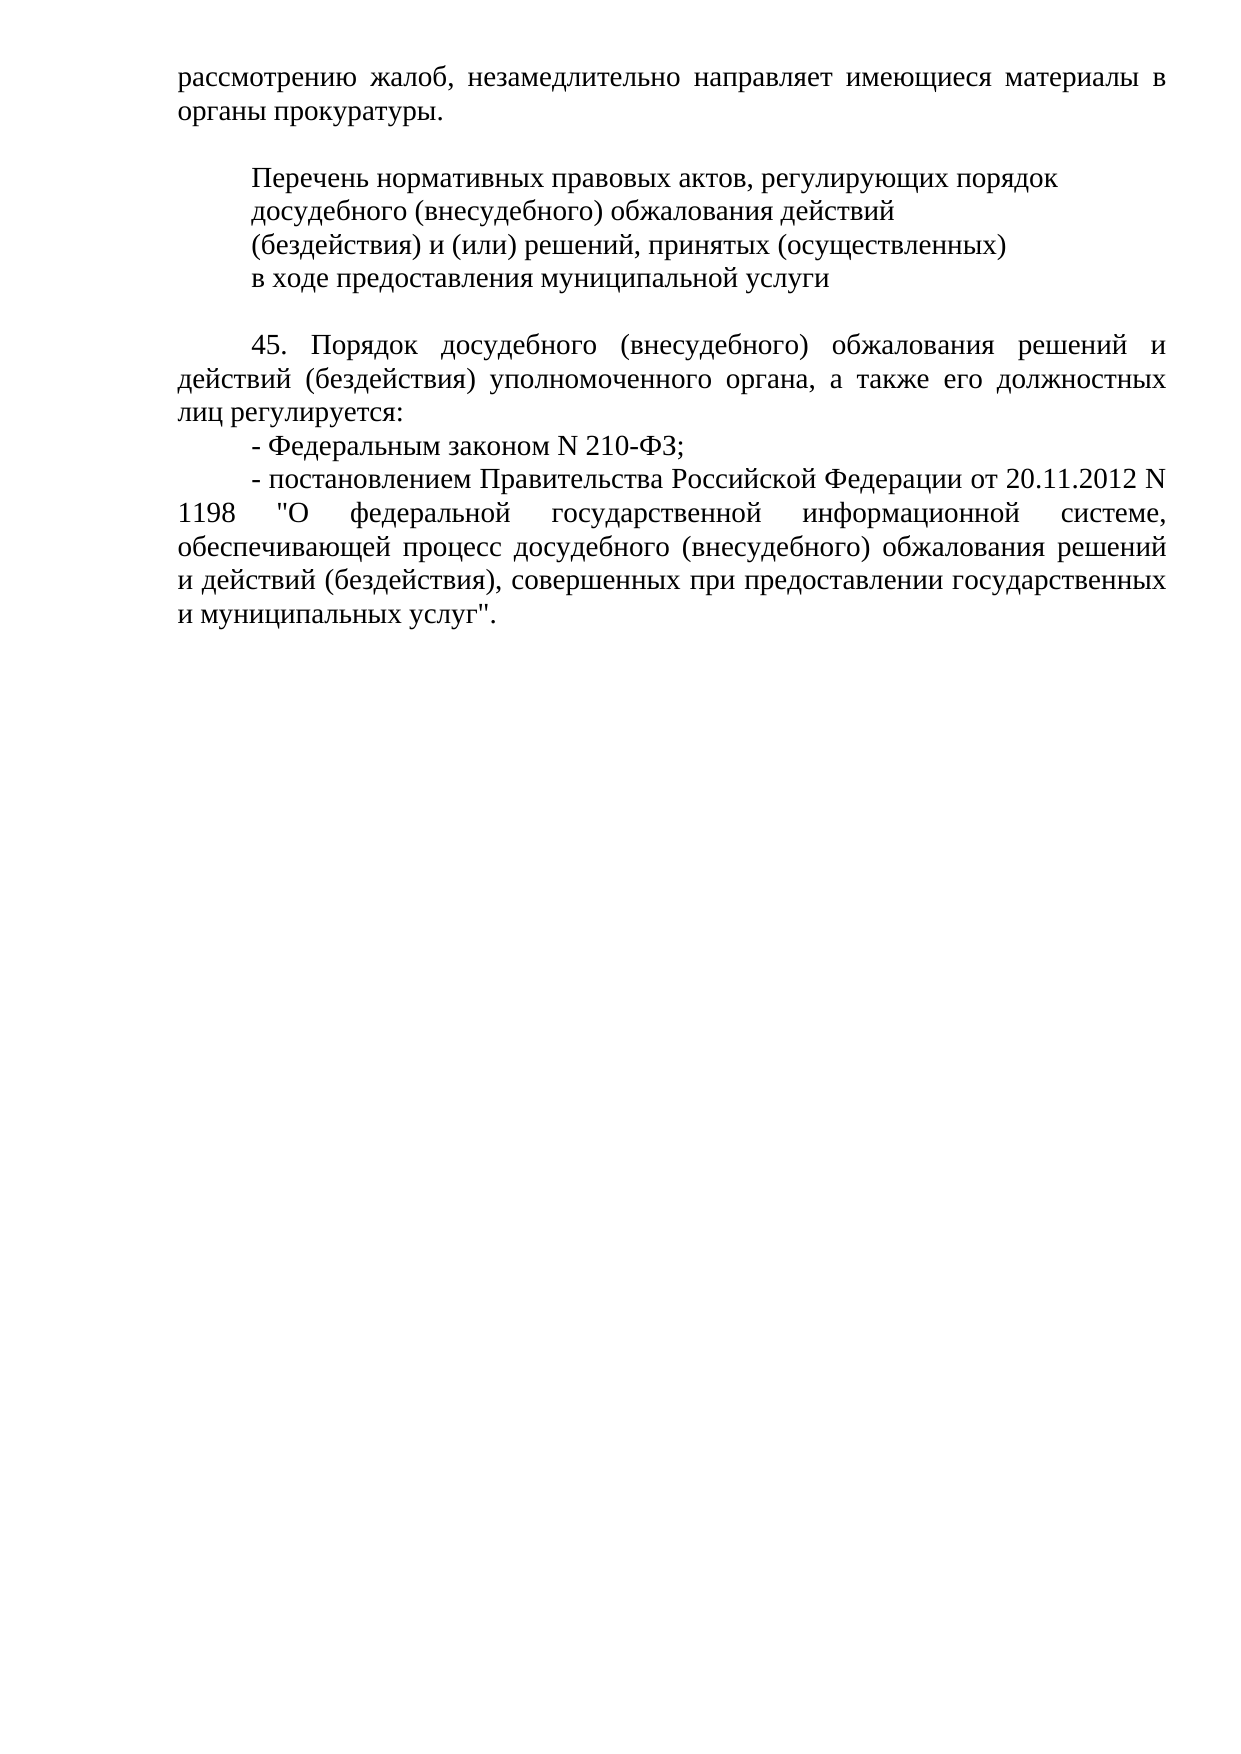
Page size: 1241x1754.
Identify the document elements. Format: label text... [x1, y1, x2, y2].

text в ходе предоставления муниципальной услуги [177, 260, 1167, 294]
text досудебного (внесудебного) обжалования действий [177, 193, 1167, 227]
text Перечень нормативных правовых актов, регулирующих порядок [177, 160, 1167, 193]
text - Федеральным законом N 210-ФЗ; [177, 428, 1167, 462]
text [177, 59, 1167, 126]
text 45. Порядок досудебного (внесудебного) обжалования решений и действий (бездействия) уполномоченного органа, а также его должностных лиц регулируется: [177, 327, 1167, 428]
text (бездействия) и (или) решений, принятых (осуществленных) [177, 227, 1167, 260]
text - постановлением Правительства Российской Федерации от 20.11.2012 N 1198 "О федеральной государственной информационной системе, обеспечивающей процесс досудебного (внесудебного) обжалования решений и действий (бездействия), совершенных при предоставлении государственных и муниципальных услуг". [177, 462, 1167, 629]
